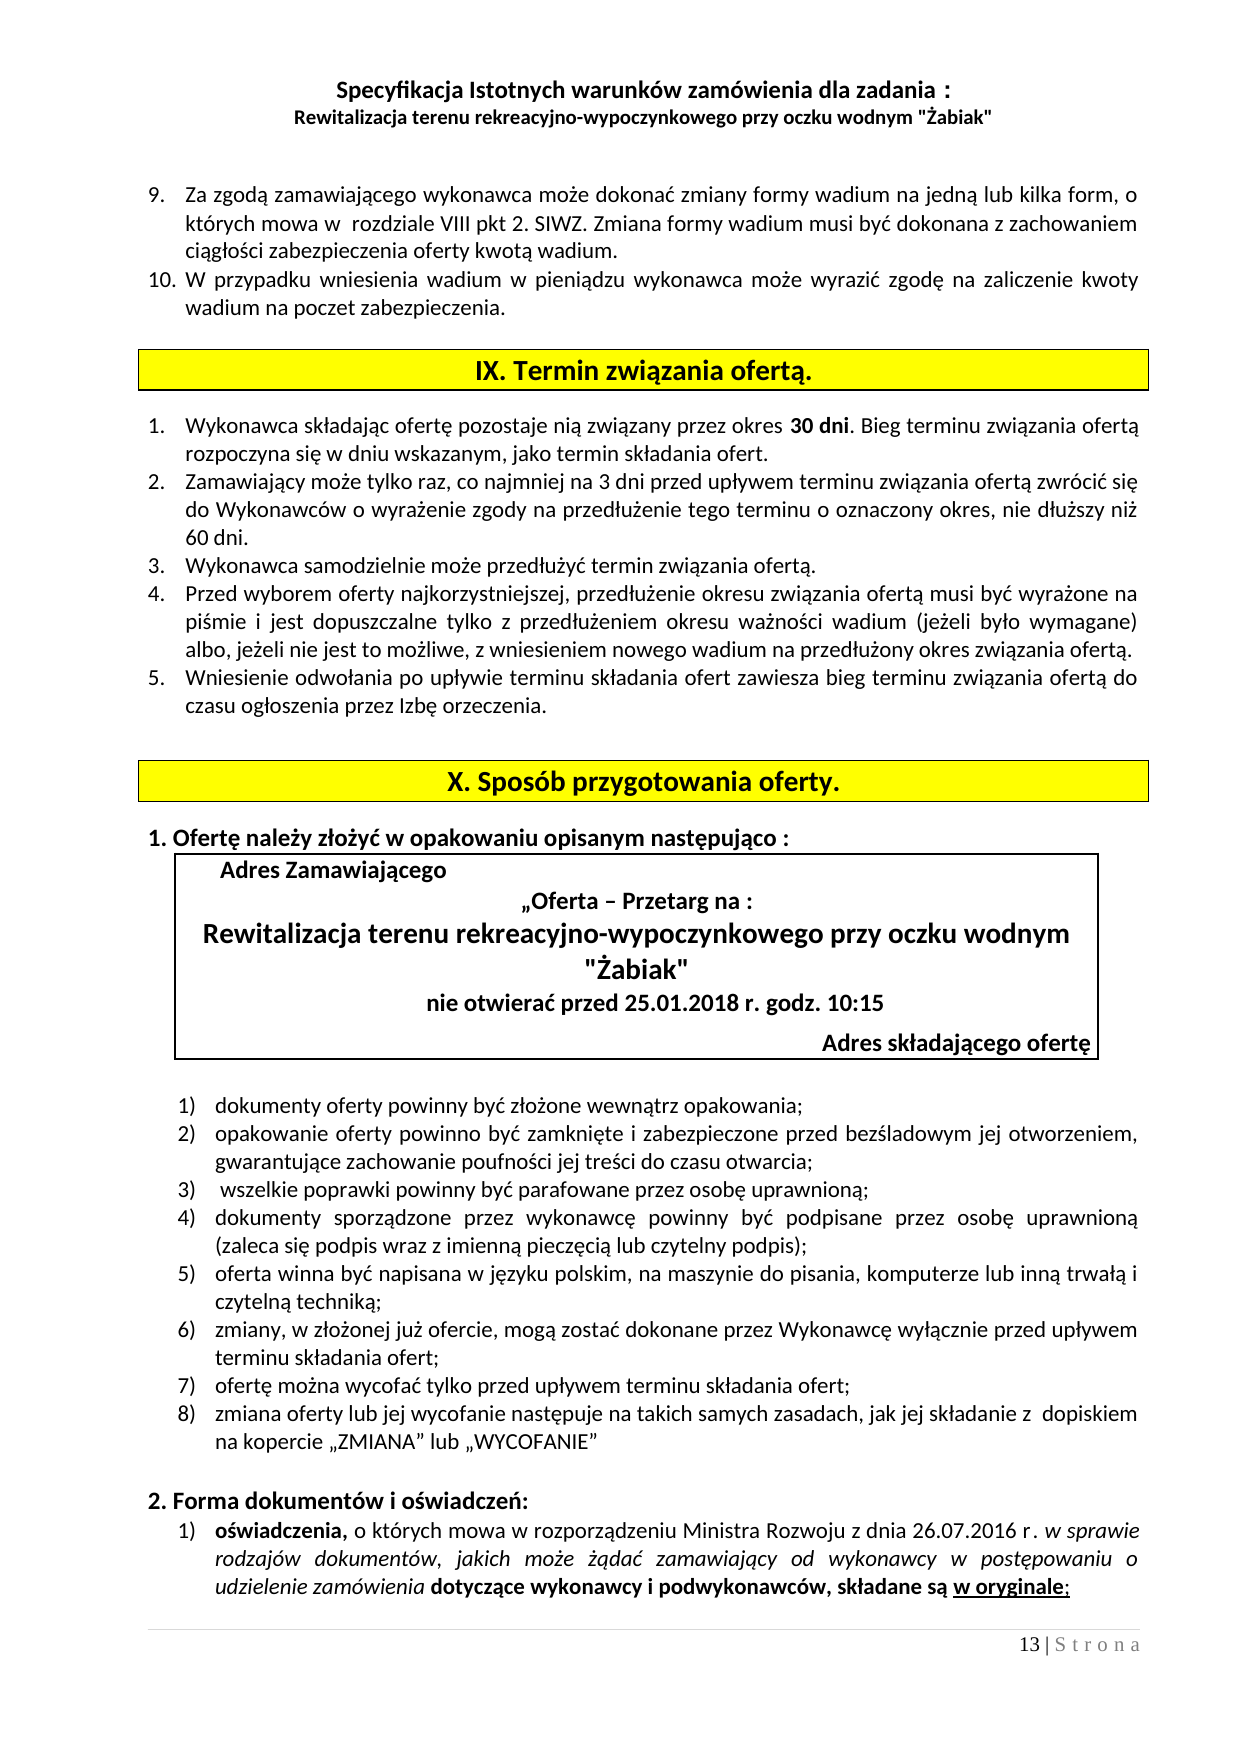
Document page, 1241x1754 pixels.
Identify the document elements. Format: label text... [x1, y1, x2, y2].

list dokumenty oferty powinny być złożone wewnątrz opakowania; [177, 1091, 1140, 1119]
list Zamawiający może tylko raz, co najmniej na 3 dni przed upływem terminu związania ofertą zwrócić się do Wykonawców o wyrażenie zgody na przedłużenie tego terminu o oznaczony okres, nie dłuższy niż 60 dni. [148, 467, 1140, 551]
list zmiana oferty lub jej wycofanie następuje na takich samych zasadach, jak jej składanie z dopiskiem na kopercie „ZMIANA” lub „WYCOFANIE” [177, 1399, 1140, 1455]
list Wykonawca samodzielnie może przedłużyć termin związania ofertą. [148, 551, 1140, 579]
list zmiany, w złożonej już ofercie, mogą zostać dokonane przez Wykonawcę wyłącznie przed upływem terminu składania ofert; [177, 1315, 1140, 1371]
list oferta winna być napisana w języku polskim, na maszynie do pisania, komputerze lub inną trwałą i czytelną techniką; [177, 1259, 1140, 1315]
list ofertę można wycofać tylko przed upływem terminu składania ofert; [177, 1371, 1140, 1399]
list oświadczenia, o których mowa w rozporządzeniu Ministra Rozwoju z dnia 26.07.2016 r. w sprawie rodzajów dokumentów, jakich może żądać zamawiający od wykonawcy w postępowaniu o udzielenie zamówienia dotyczące wykonawcy i podwykonawców, składane są w oryginale; [177, 1516, 1140, 1600]
list dokumenty sporządzone przez wykonawcę powinny być podpisane przez osobę uprawnioną (zaleca się podpis wraz z imienną pieczęcią lub czytelny podpis); [177, 1203, 1140, 1259]
text 2. Forma dokumentów i oświadczeń: [148, 1486, 1140, 1516]
list Za zgodą zamawiającego wykonawca może dokonać zmiany formy wadium na jedną lub kilka form, o których mowa w rozdziale VIII pkt 2. SIWZ. Zmiana formy wadium musi być dokonana z zachowaniem ciągłości zabezpieczenia oferty kwotą wadium. [148, 181, 1140, 265]
list Wykonawca składając ofertę pozostaje nią związany przez okres 30 dni. Bieg terminu związania ofertą rozpoczyna się w dniu wskazanym, jako termin składania ofert. [148, 411, 1140, 467]
list wszelkie poprawki powinny być parafowane przez osobę uprawnioną; [177, 1175, 1140, 1203]
text 1. Ofertę należy złożyć w opakowaniu opisanym następująco : [148, 822, 1140, 852]
list Wniesienie odwołania po upływie terminu składania ofert zawiesza bieg terminu związania ofertą do czasu ogłoszenia przez Izbę orzeczenia. [148, 663, 1140, 719]
text IX. Termin związania ofertą. [139, 350, 1148, 389]
table_header Adres Zamawiającego „Oferta – Przetarg na : Rewitalizacja terenu rekreacyjno-wypoczynkowego przy oczku wodnym "Żabiak" nie otwierać przed 25.01.2018 r. godz. 10:15 Adres składającego ofertę [176, 855, 1097, 1058]
list W przypadku wniesienia wadium w pieniądzu wykonawca może wyrazić zgodę na zaliczenie kwoty wadium na poczet zabezpieczenia. [148, 265, 1140, 321]
text X. Sposób przygotowania oferty. [139, 761, 1148, 801]
list opakowanie oferty powinno być zamknięte i zabezpieczone przed bezśladowym jej otworzeniem, gwarantujące zachowanie poufności jej treści do czasu otwarcia; [177, 1119, 1140, 1175]
list Przed wyborem oferty najkorzystniejszej, przedłużenie okresu związania ofertą musi być wyrażone na piśmie i jest dopuszczalne tylko z przedłużeniem okresu ważności wadium (jeżeli było wymagane) albo, jeżeli nie jest to możliwe, z wniesieniem nowego wadium na przedłużony okres związania ofertą. [148, 579, 1140, 663]
